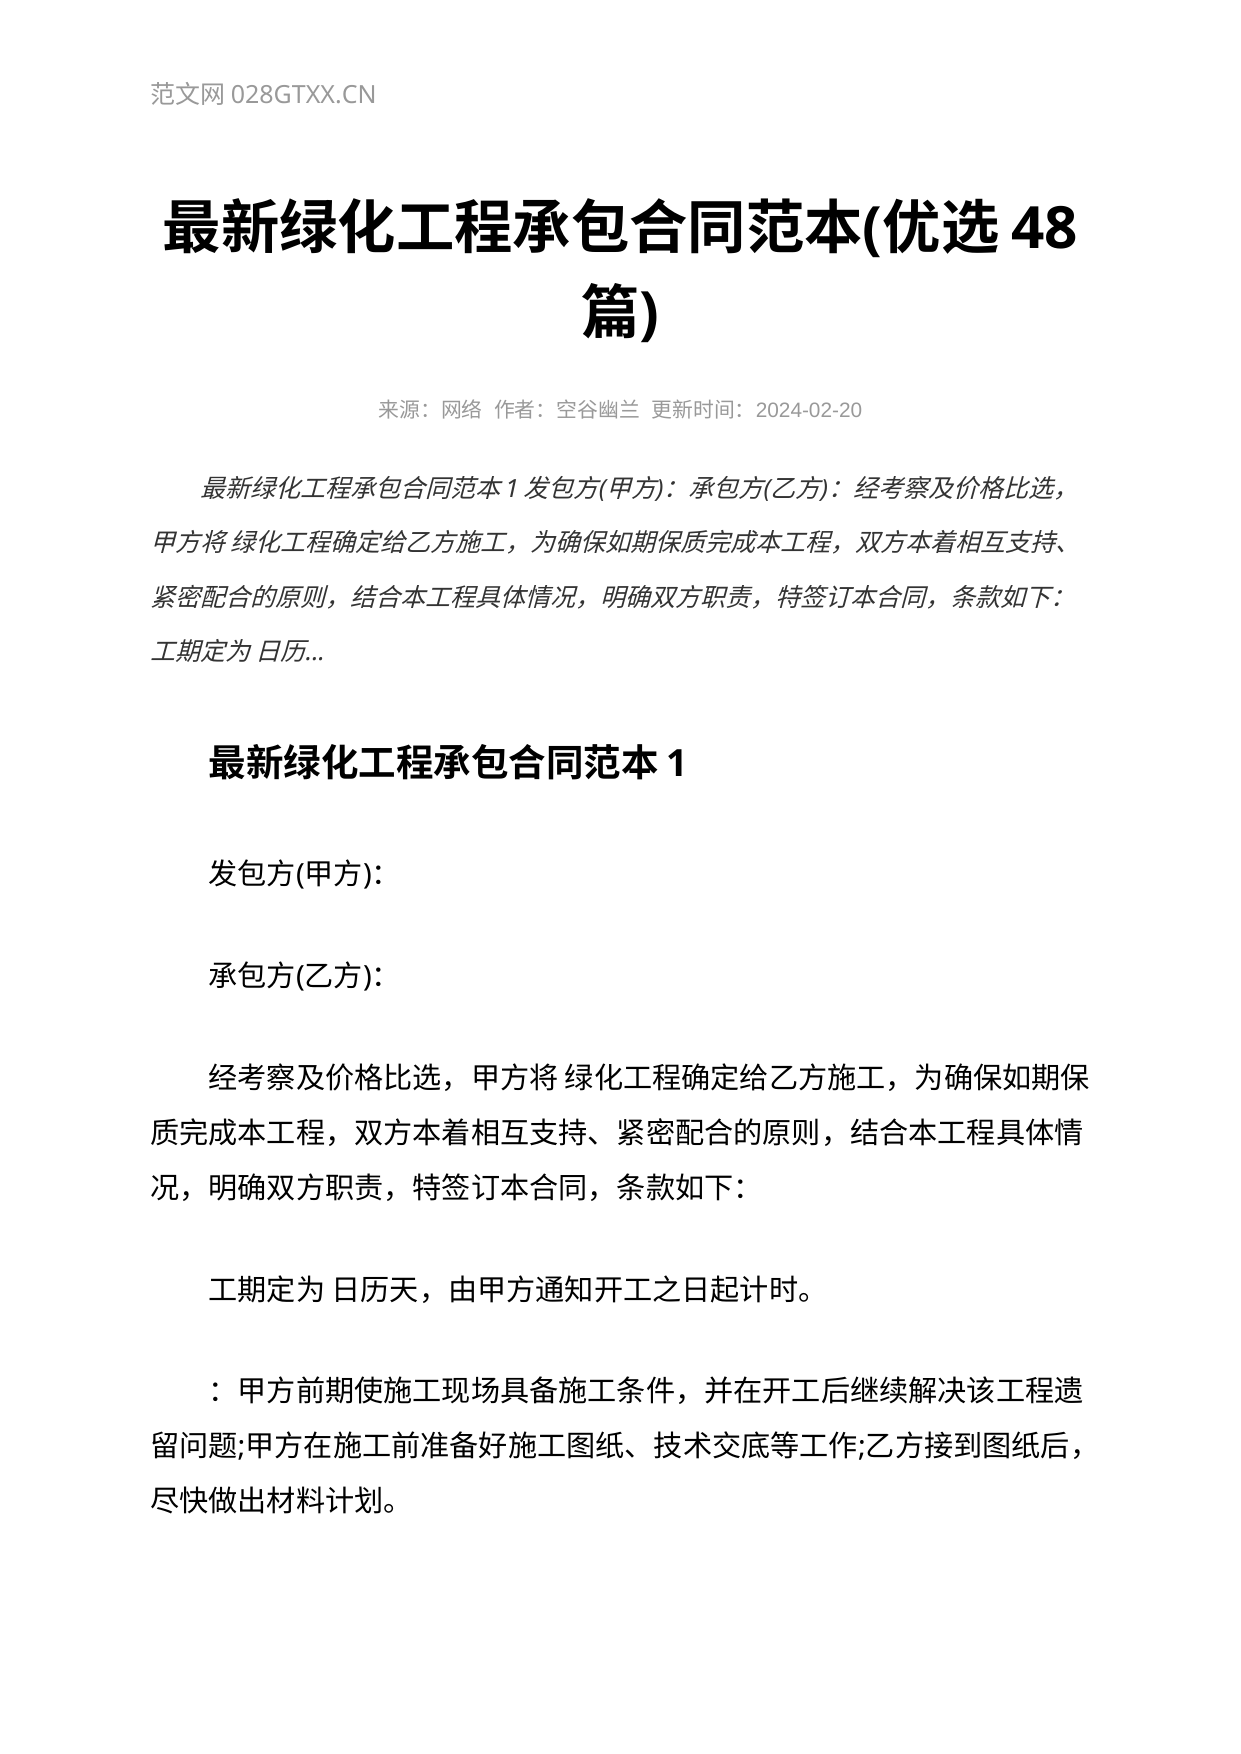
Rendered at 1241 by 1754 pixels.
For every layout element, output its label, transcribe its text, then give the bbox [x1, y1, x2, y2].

text 最新绿化工程承包合同范本1 [150, 733, 1090, 787]
subtitle 最新绿化工程承包合同范本(优选48篇) [150, 181, 1090, 351]
text 来源：网络 作者：空谷幽兰 更新时间：2024-02-20 [150, 398, 1090, 422]
text 发包方(甲方)： [150, 851, 1090, 893]
text 承包方(乙方)： [150, 952, 1090, 995]
text 工期定为 日历天，由甲方通知开工之日起计时。 [150, 1266, 1090, 1308]
text 经考察及价格比选，甲方将 绿化工程确定给乙方施工，为确保如期保质完成本工程，双方本着相互支持、紧密配合的原则，结合本工程具体情况，明确双方职责，特签订本合同，条款如下： [150, 1054, 1090, 1207]
text 最新绿化工程承包合同范本1发包方(甲方)：承包方(乙方)：经考察及价格比选，甲方将 绿化工程确定给乙方施工，为确保如期保质完成本工程，双方本着相互支持、紧密配合的原则，结合本工程具体情况，明确双方职责，特签订本合同，条款如下：工期定为 日历... [150, 468, 1090, 668]
text ：甲方前期使施工现场具备施工条件，并在开工后继续解决该工程遗留问题;甲方在施工前准备好施工图纸、技术交底等工作;乙方接到图纸后，尽快做出材料计划。 [150, 1368, 1090, 1520]
